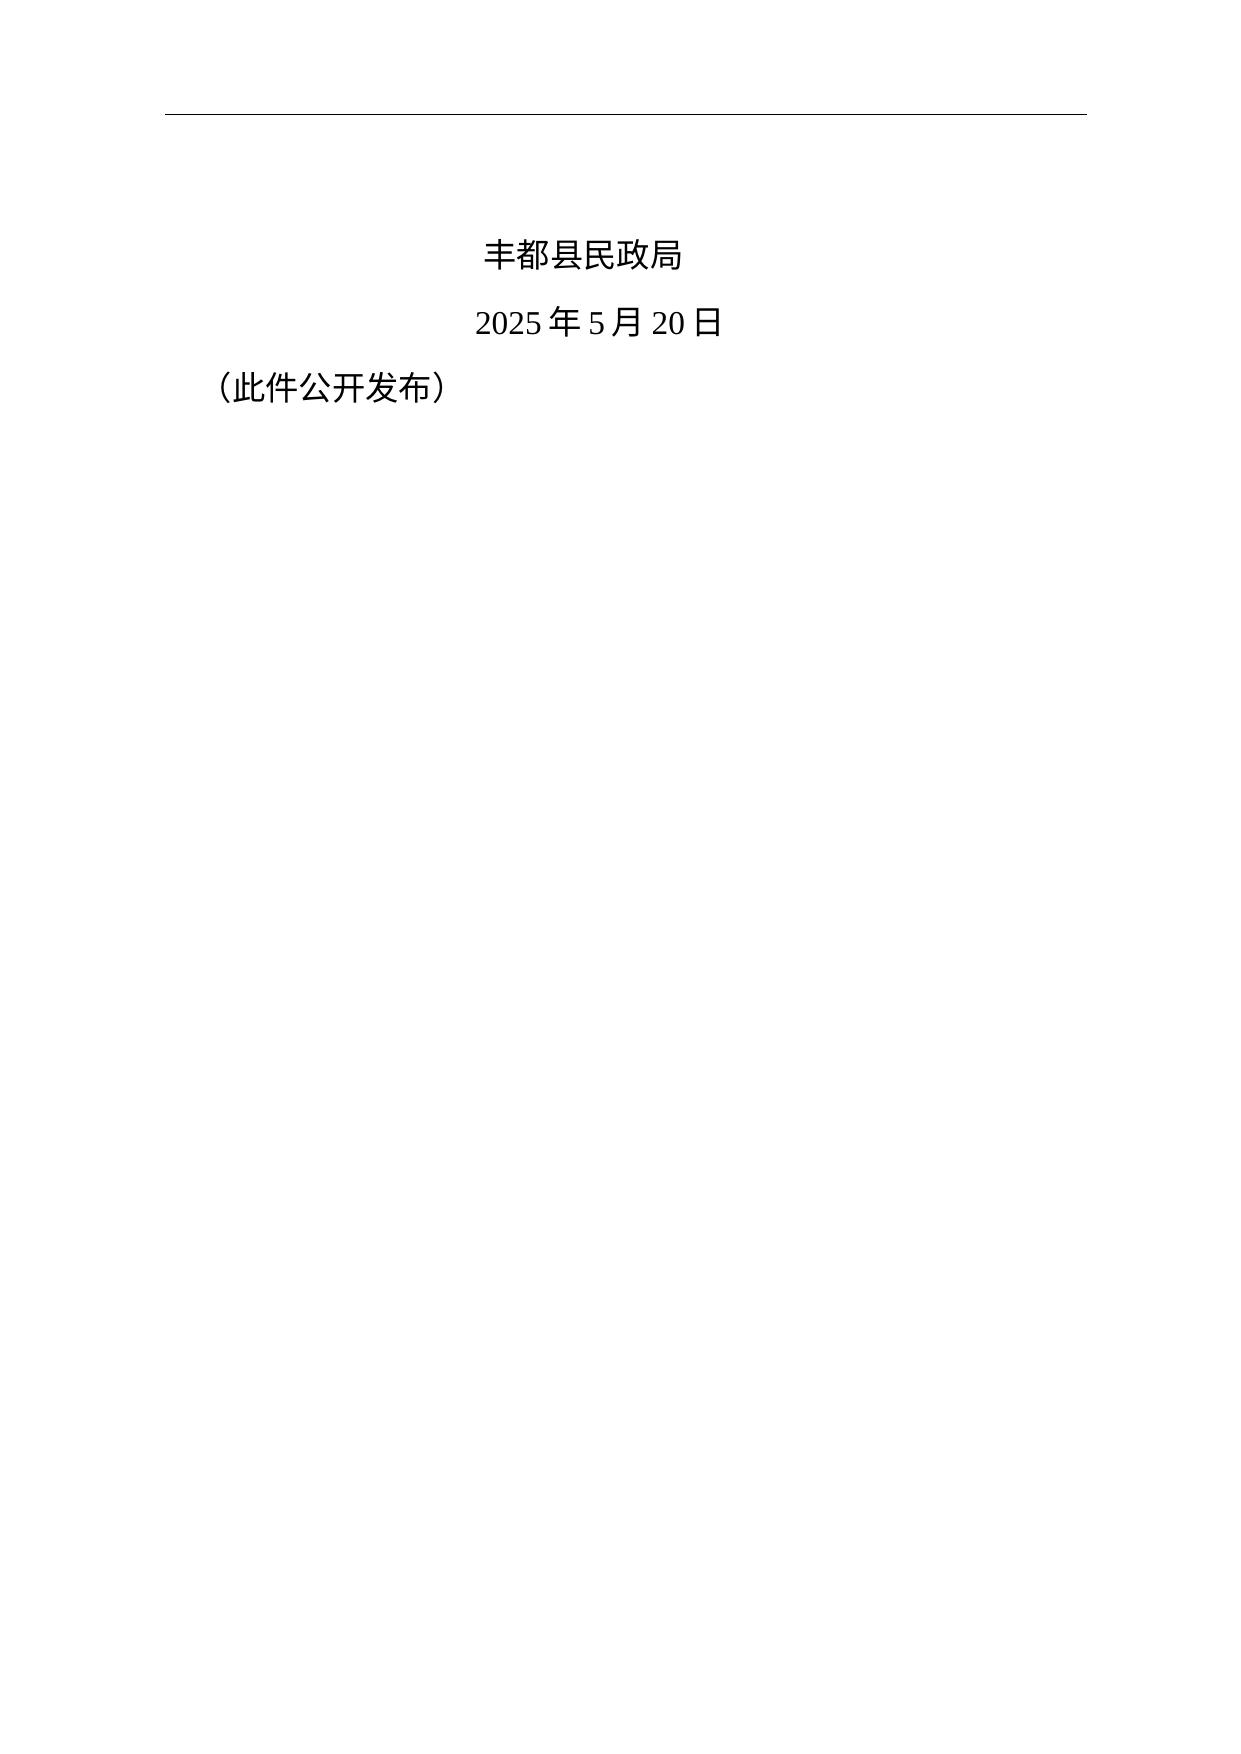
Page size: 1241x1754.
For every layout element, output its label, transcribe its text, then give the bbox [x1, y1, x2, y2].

text 2025年5月20日 [165, 287, 1087, 353]
text 丰都县民政局 [165, 220, 1087, 287]
text （此件公开发布） [165, 353, 1087, 419]
